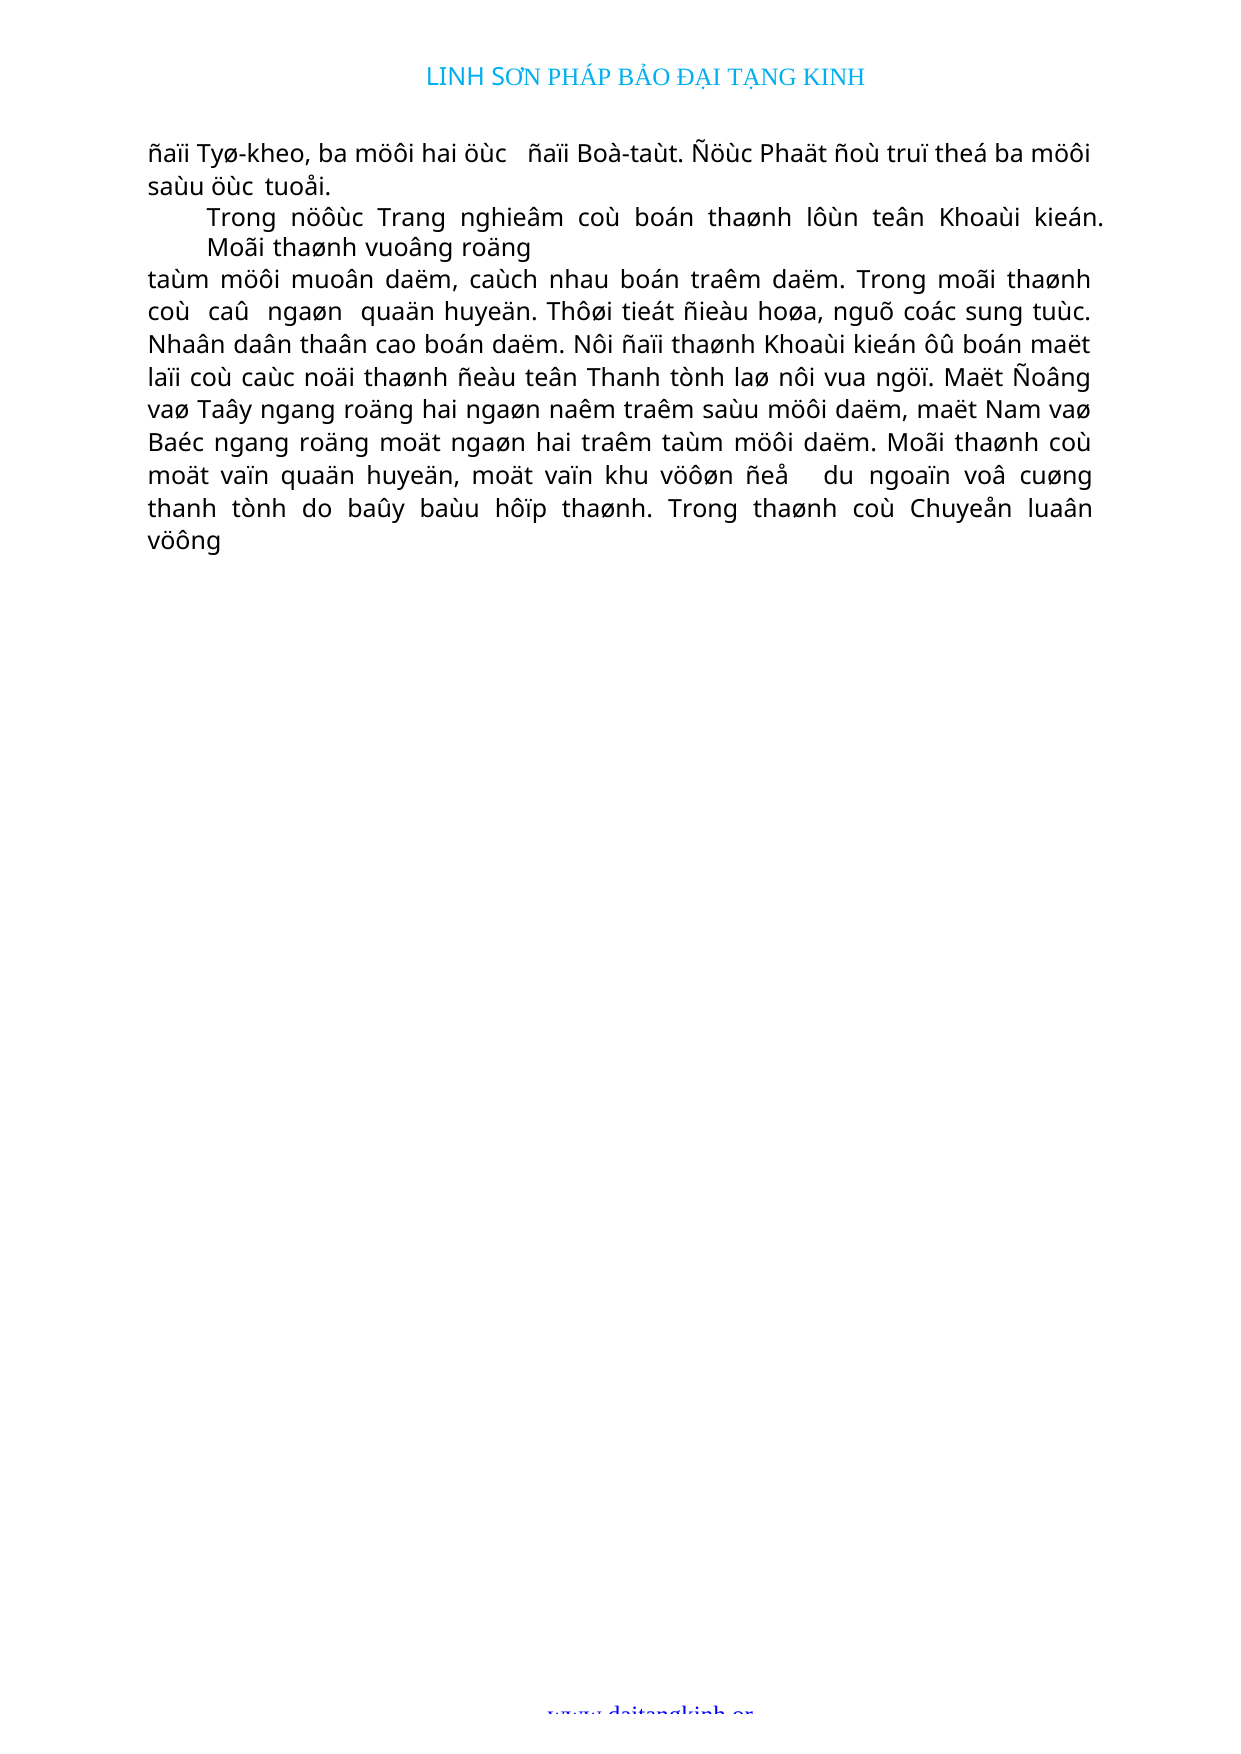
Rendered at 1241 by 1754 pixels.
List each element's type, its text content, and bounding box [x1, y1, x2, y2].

text Trong nöôùc Trang nghieâm coù boán thaønh lôùn teân Khoaùi kieán. Moãi thaønh vuoâng roäng [206, 202, 1105, 262]
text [147, 135, 1093, 202]
text taùm möôi muoân daëm, caùch nhau boán traêm daëm. Trong moãi thaønh coù caû ngaøn quaän huyeän. Thôøi tieát ñieàu hoøa, nguõ coác sung tuùc. Nhaân daân thaân cao boán daëm. Nôi ñaïi thaønh Khoaùi kieán ôû boán maët laïi coù caùc noäi thaønh ñeàu teân Thanh tònh laø nôi vua ngöï. Maët Ñoâng vaø Taây ngang roäng hai ngaøn naêm traêm saùu möôi daëm, maët Nam vaø Baéc ngang roäng moät ngaøn hai traêm taùm möôi daëm. Moãi thaønh coù moät vaïn quaän huyeän, moät vaïn khu vöôøn ñeå du ngoaïn voâ cuøng thanh tònh do baûy baùu hôïp thaønh. Trong thaønh coù Chuyeån luaân vöông [147, 263, 1093, 557]
